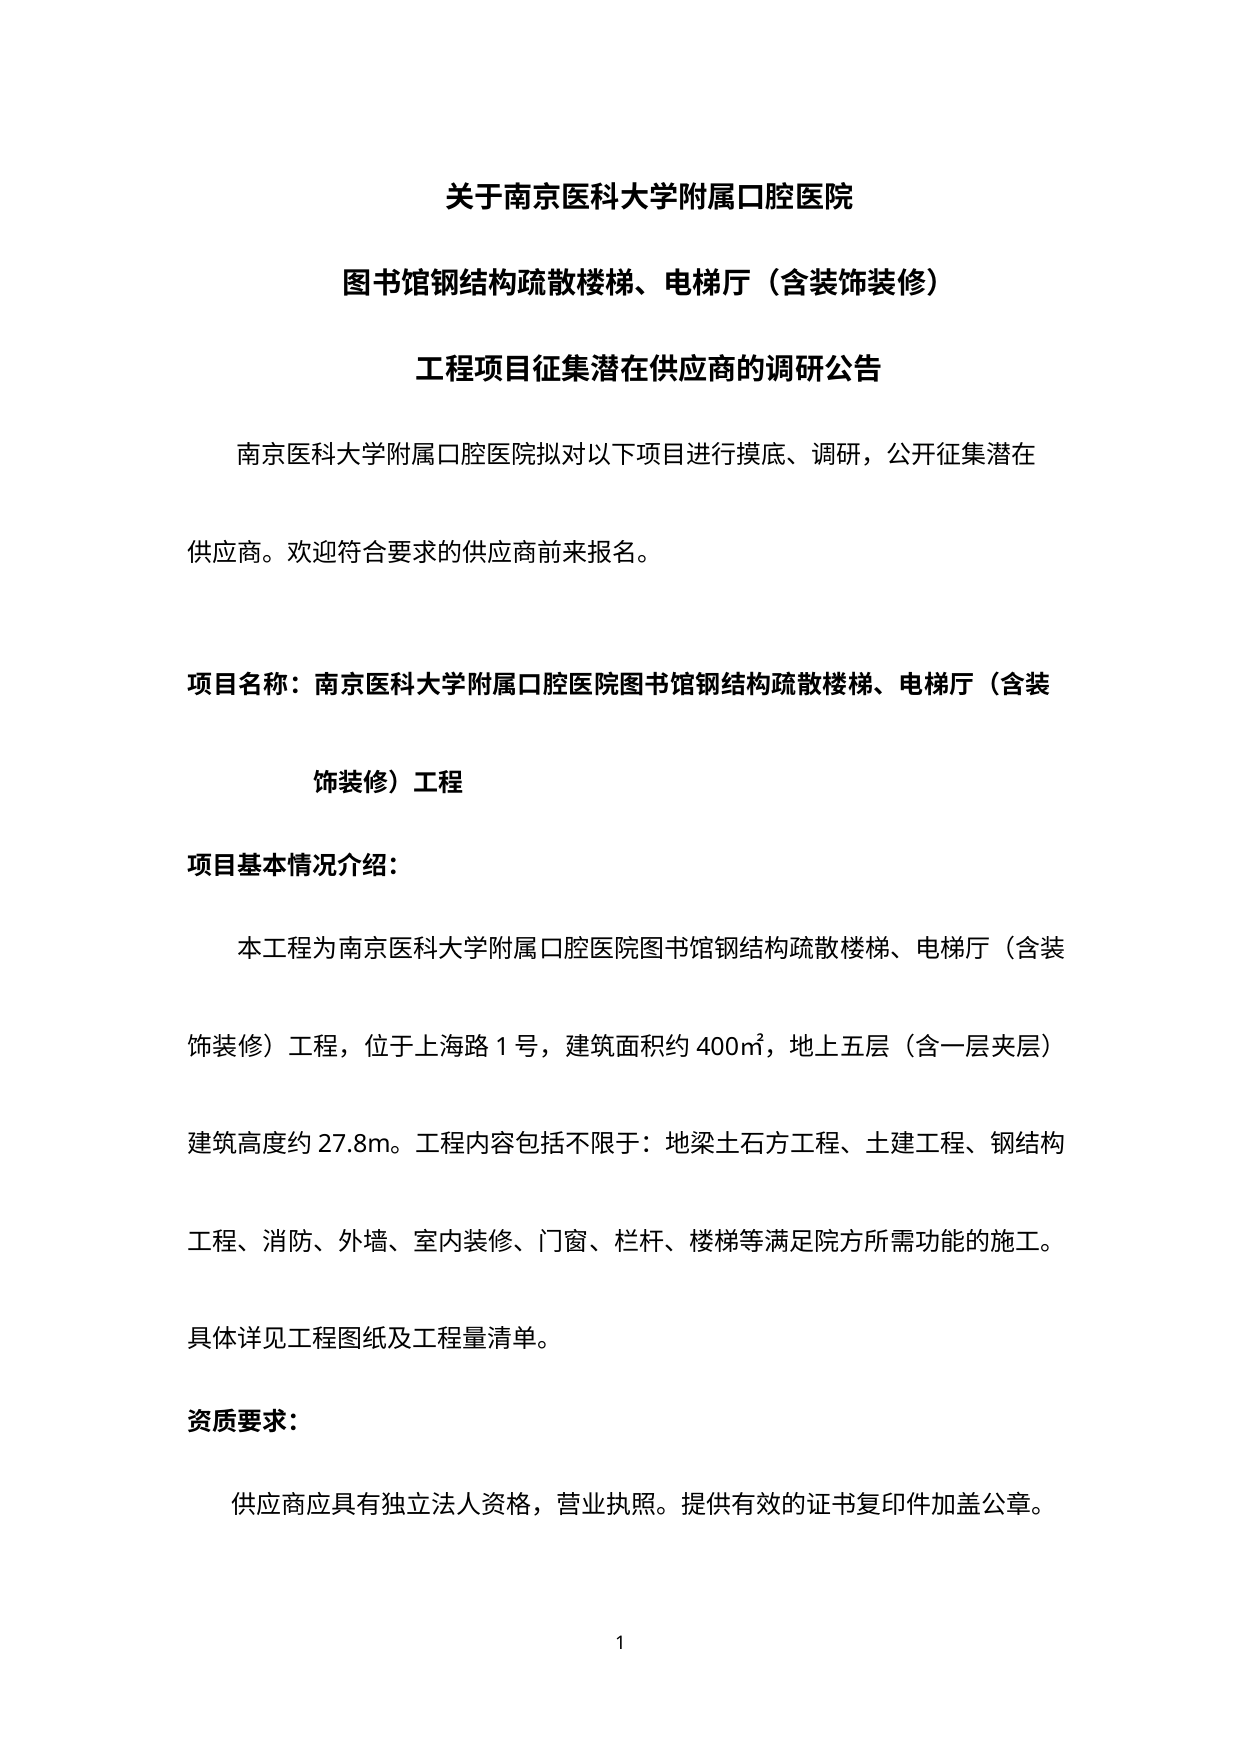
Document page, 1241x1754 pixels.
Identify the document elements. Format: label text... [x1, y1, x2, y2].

text 本工程为南京医科大学附属口腔医院图书馆钢结构疏散楼梯、电梯厅（含装饰装修）工程，位于上海路1号，建筑面积约400㎡，地上五层（含一层夹层），建筑高度约27.8m。工程内容包括不限于：地梁土石方工程、土建工程、钢结构工程、消防、外墙、室内装修、门窗、栏杆、楼梯等满足院方所需功能的施工。具体详见工程图纸及工程量清单。 [187, 914, 1067, 1369]
text 资质要求： [187, 1387, 1053, 1452]
text 供应商应具有独立法人资格，营业执照。提供有效的证书复印件加盖公章。 [187, 1471, 1053, 1536]
text 关于南京医科大学附属口腔医院 [187, 162, 1053, 227]
text 项目基本情况介绍： [187, 831, 1053, 896]
text 南京医科大学附属口腔医院拟对以下项目进行摸底、调研，公开征集潜在供应商。欢迎符合要求的供应商前来报名。 [187, 420, 1053, 583]
text 图书馆钢结构疏散楼梯、电梯厅（含装饰装修） [187, 248, 1053, 313]
text 工程项目征集潜在供应商的调研公告 [187, 334, 1053, 399]
text 项目名称：南京医科大学附属口腔医院图书馆钢结构疏散楼梯、电梯厅（含装饰装修）工程 [187, 651, 1053, 813]
